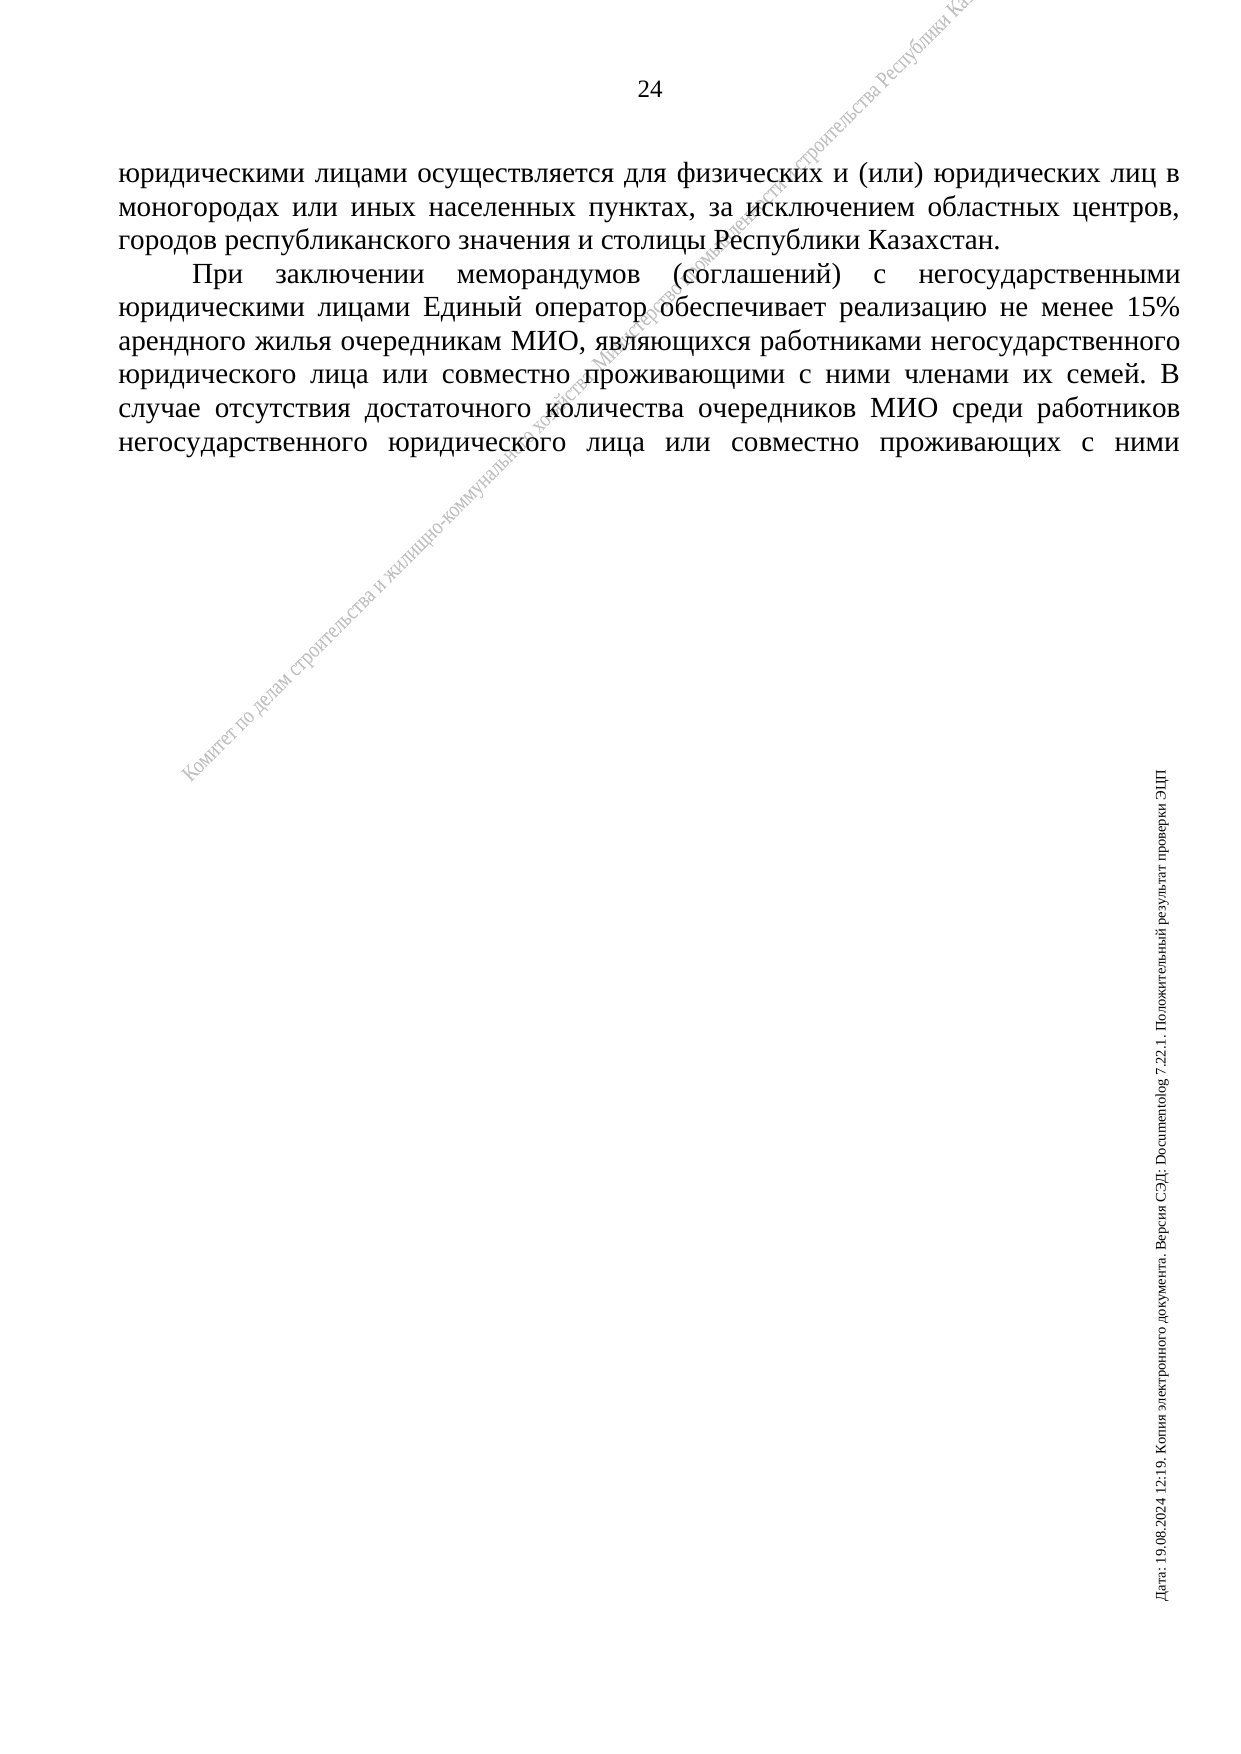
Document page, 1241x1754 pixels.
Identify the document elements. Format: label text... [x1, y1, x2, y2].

text При заключении меморандумов (соглашений) с негосударственными юридическими лицами Единый оператор обеспечивает реализацию не менее 15% арендного жилья очередникам МИО, являющихся работниками негосударственного юридического лица или совместно проживающими с ними членами их семей. В случае отсутствия достаточного количества очередников МИО среди работников негосударственного юридического лица или совместно проживающих с ними членов их семей, реализация осуществляется среди всех очередников МИО по месту нахождения арендного жилья. [118, 256, 1181, 457]
text 47. Реализация проектов арендного жилья с правом выкупа по соответствующим меморандумам (соглашениям) с негосударственными юридическими лицами осуществляется для физических и (или) юридических лиц в моногородах или иных населенных пунктах, за исключением областных центров, городов республиканского значения и столицы Республики Казахстан. [118, 155, 1181, 256]
